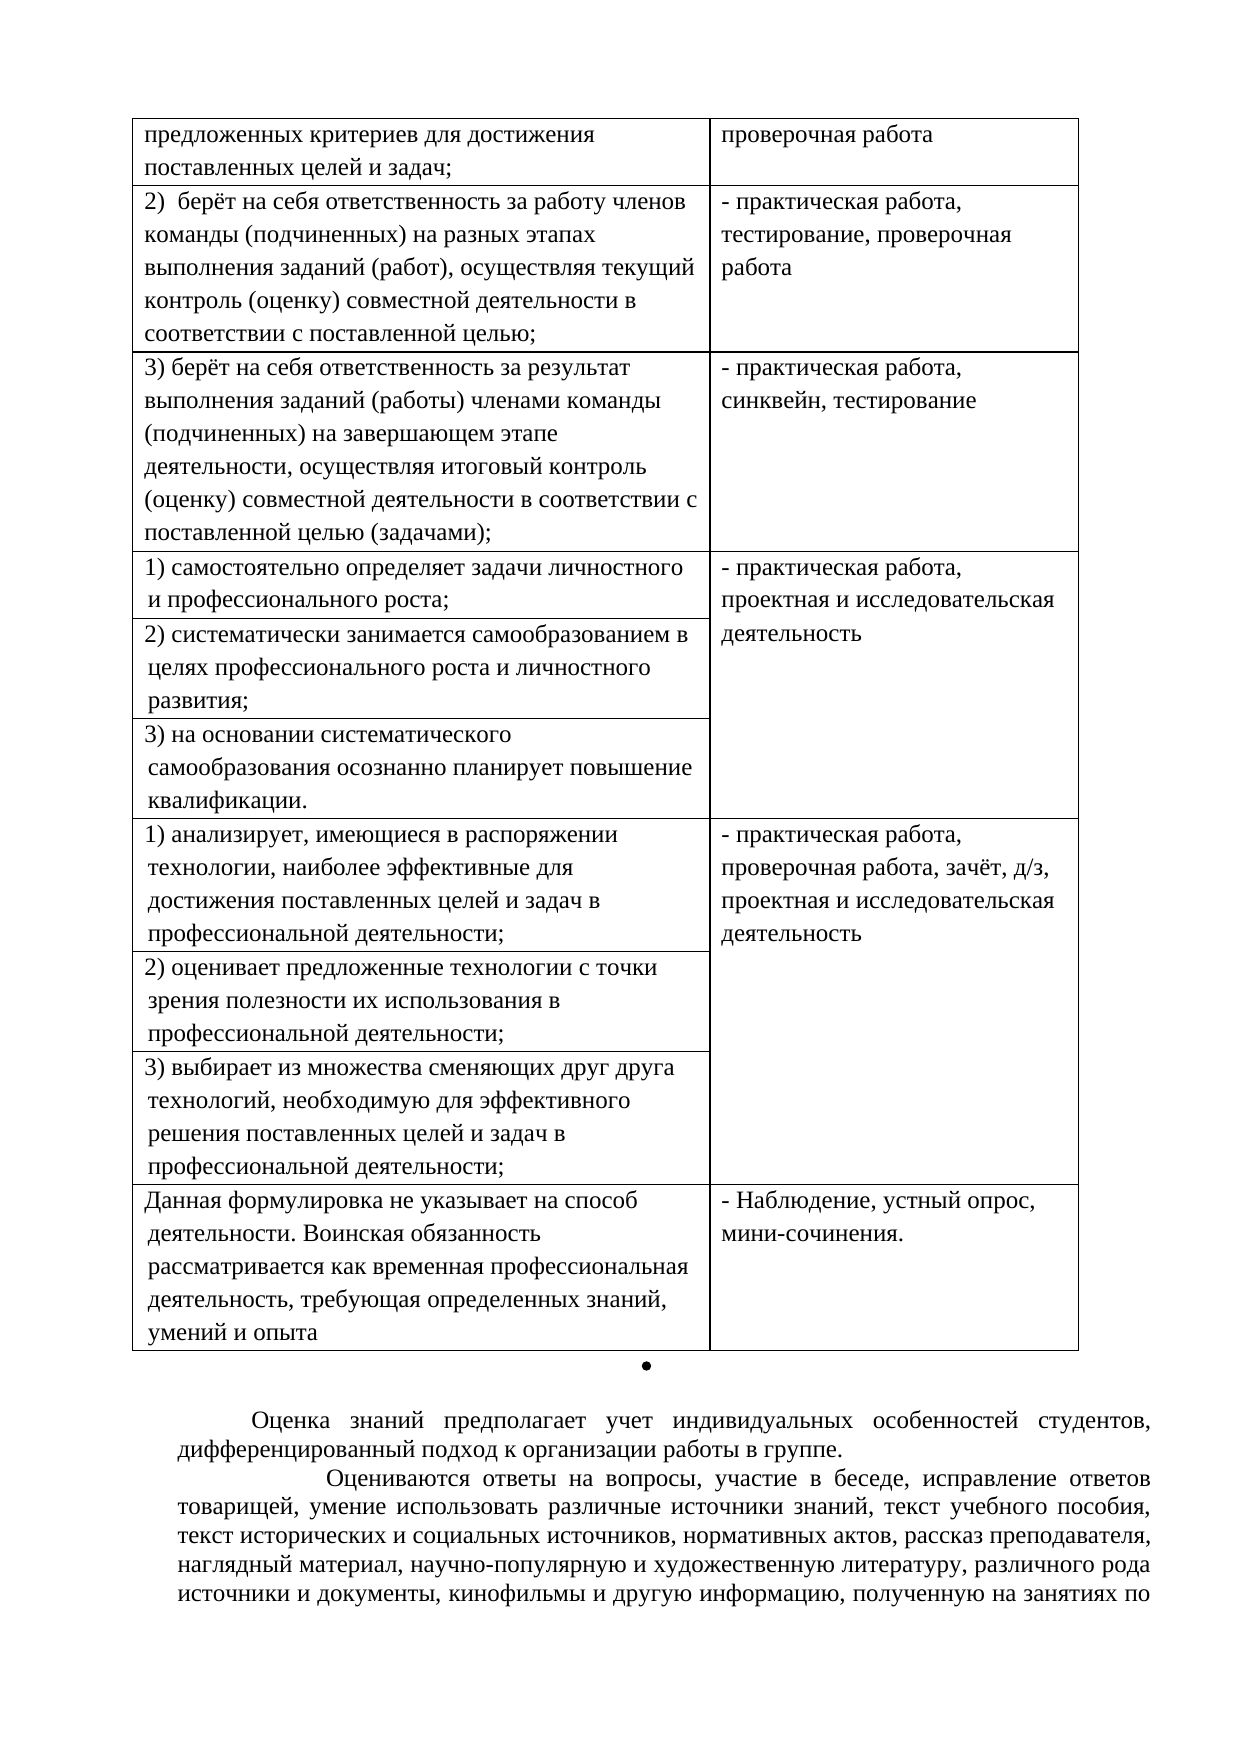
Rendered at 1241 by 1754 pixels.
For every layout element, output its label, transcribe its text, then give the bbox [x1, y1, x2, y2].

table_cell - практическая работа, тестирование, проверочная работа [711, 186, 1078, 351]
table_cell - практическая работа, проектная и исследовательская деятельность [711, 552, 1078, 818]
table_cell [133, 119, 709, 185]
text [177, 1463, 1152, 1606]
table_cell Данная формулировка не указывает на способ деятельности. Воинская обязанность рассматривается как временная профессиональная деятельность, требующая определенных знаний, умений и опыта [133, 1185, 709, 1350]
table_cell - практическая работа, проверочная работа, зачёт, д/з, проектная и исследовательская деятельность [711, 819, 1078, 1184]
table_cell - Наблюдение, устный опрос, мини-сочинения. [711, 1185, 1078, 1350]
table_cell 2) оценивает предложенные технологии с точки зрения полезности их использования в профессиональной деятельности; [133, 952, 709, 1051]
table_cell 3) берёт на себя ответственность за результат выполнения заданий (работы) членами команды (подчиненных) на завершающем этапе деятельности, осуществляя итоговый контроль (оценку) совместной деятельности в соответствии с поставленной целью (задачами); [133, 353, 709, 551]
table_cell 3) на основании систематического самообразования осознанно планирует повышение квалификации. [133, 719, 709, 818]
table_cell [711, 119, 1078, 185]
table_cell 2) берёт на себя ответственность за работу членов команды (подчиненных) на разных этапах выполнения заданий (работ), осуществляя текущий контроль (оценку) совместной деятельности в соответствии с поставленной целью; [133, 186, 709, 351]
text Оценка знаний предполагает учет индивидуальных особенностей студентов, дифференцированный подход к организации работы в группе. [177, 1405, 1152, 1463]
table_cell 1) анализирует, имеющиеся в распоряжении технологии, наиболее эффективные для достижения поставленных целей и задач в профессиональной деятельности; [133, 819, 709, 951]
table_cell 3) выбирает из множества сменяющих друг друга технологий, необходимую для эффективного решения поставленных целей и задач в профессиональной деятельности; [133, 1052, 709, 1184]
table_cell - практическая работа, синквейн, тестирование [711, 353, 1078, 551]
table_cell 1) самостоятельно определяет задачи личностного и профессионального роста; [133, 552, 709, 618]
table_cell 2) систематически занимается самообразованием в целях профессионального роста и личностного развития; [133, 619, 709, 718]
